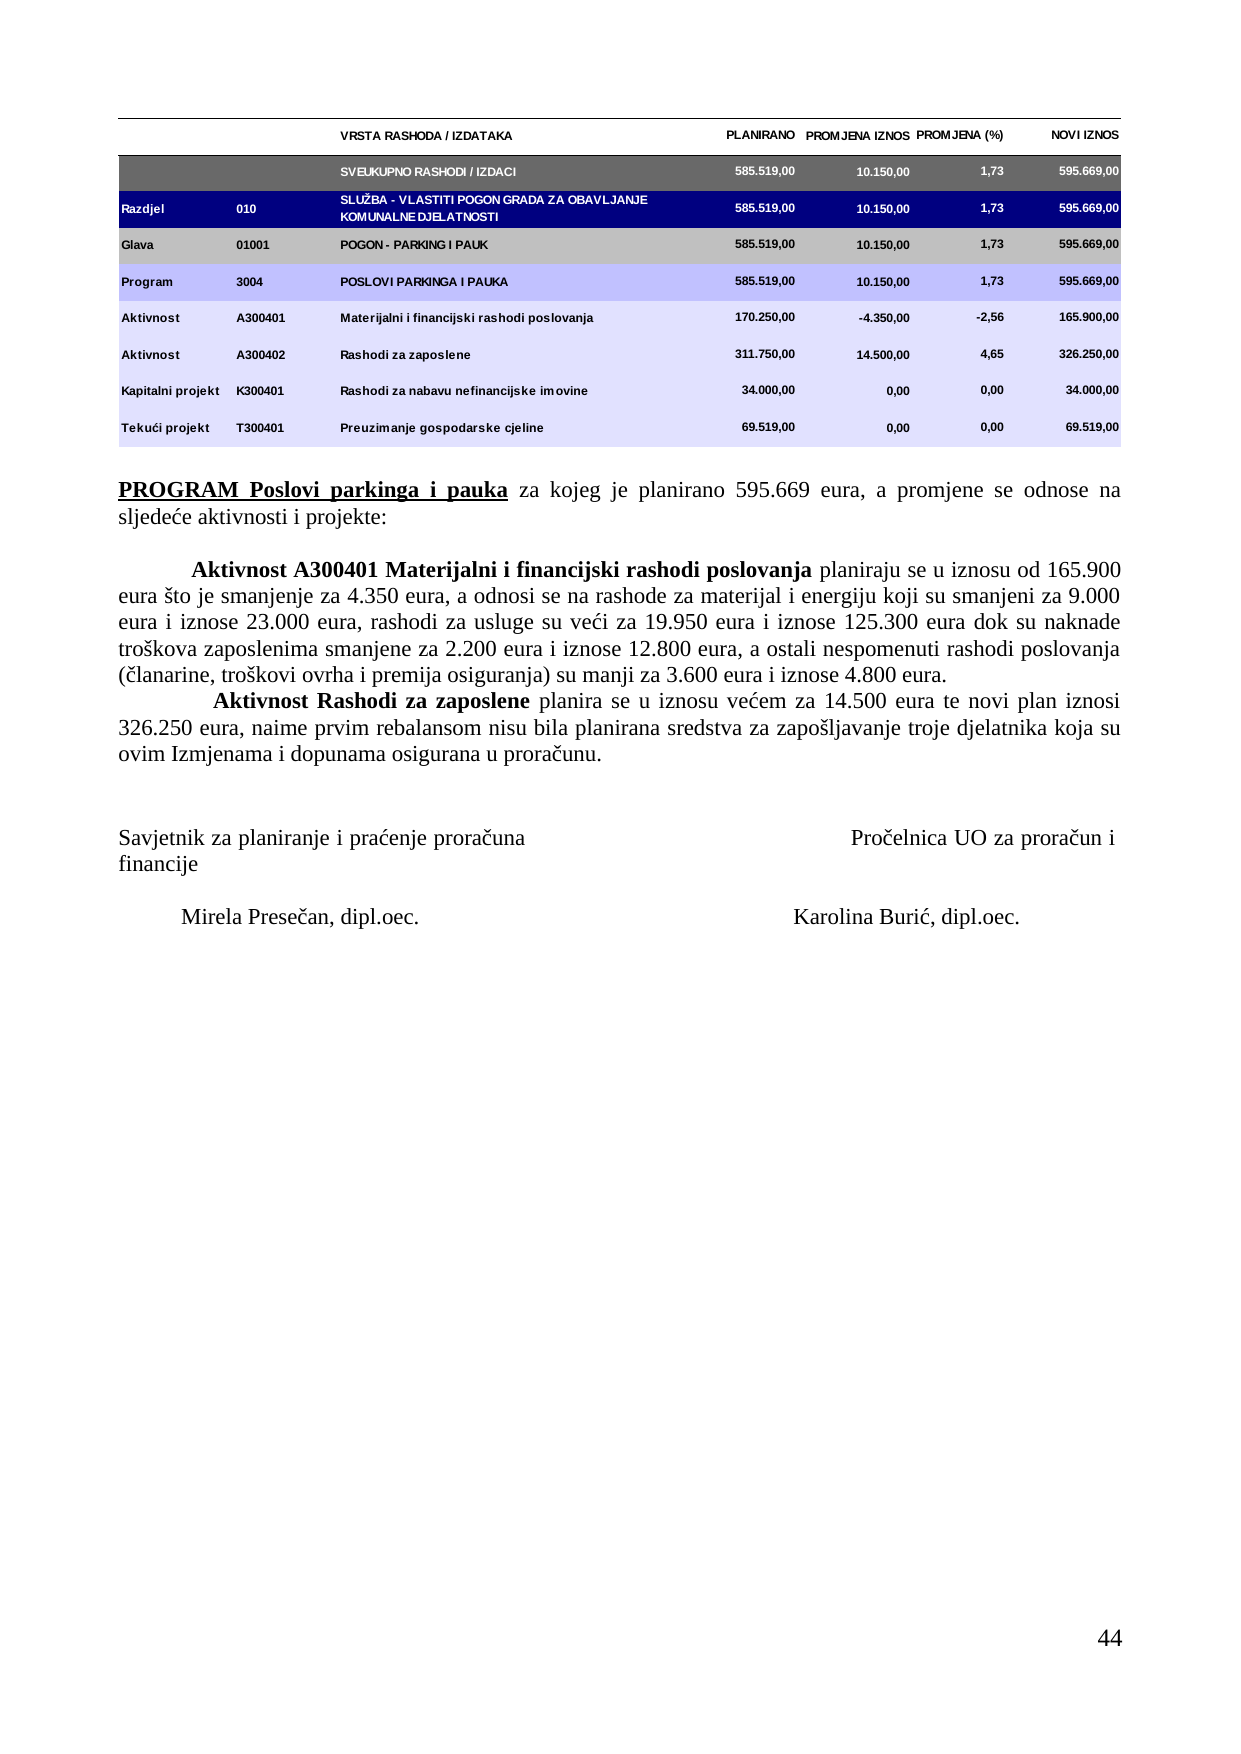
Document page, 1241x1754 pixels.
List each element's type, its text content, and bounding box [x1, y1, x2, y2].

text Savjetnik za planiranje i praćenje proračuna Pročelnica UO za proračun i financije [118, 824, 1122, 877]
text Mirela Presečan, dipl.oec. Karolina Burić, dipl.oec. [118, 903, 1122, 929]
text Aktivnost A300401 Materijalni i financijski rashodi poslovanja planiraju se u iznosu od 165.900 eura što je smanjenje za 4.350 eura, a odnosi se na rashode za materijal i energiju koji su smanjeni za 9.000 eura i iznose 23.000 eura, rashodi za usluge su veći za 19.950 eura i iznose 125.300 eura dok su naknade troškova zaposlenima smanjene za 2.200 eura i iznose 12.800 eura, a ostali nespomenuti rashodi poslovanja (članarine, troškovi ovrha i premija osiguranja) su manji za 3.600 eura i iznose 4.800 eura. [118, 556, 1122, 687]
text PROGRAM Poslovi parkinga i pauka za kojeg je planirano 595.669 eura, a promjene se odnose na sljedeće aktivnosti i projekte: [118, 477, 1122, 529]
text Aktivnost Rashodi za zaposlene planira se u iznosu većem za 14.500 eura te novi plan iznosi 326.250 eura, naime prvim rebalansom nisu bila planirana sredstva za zapošljavanje troje djelatnika koja su ovim Izmjenama i dopunama osigurana u proračunu. [118, 687, 1122, 766]
